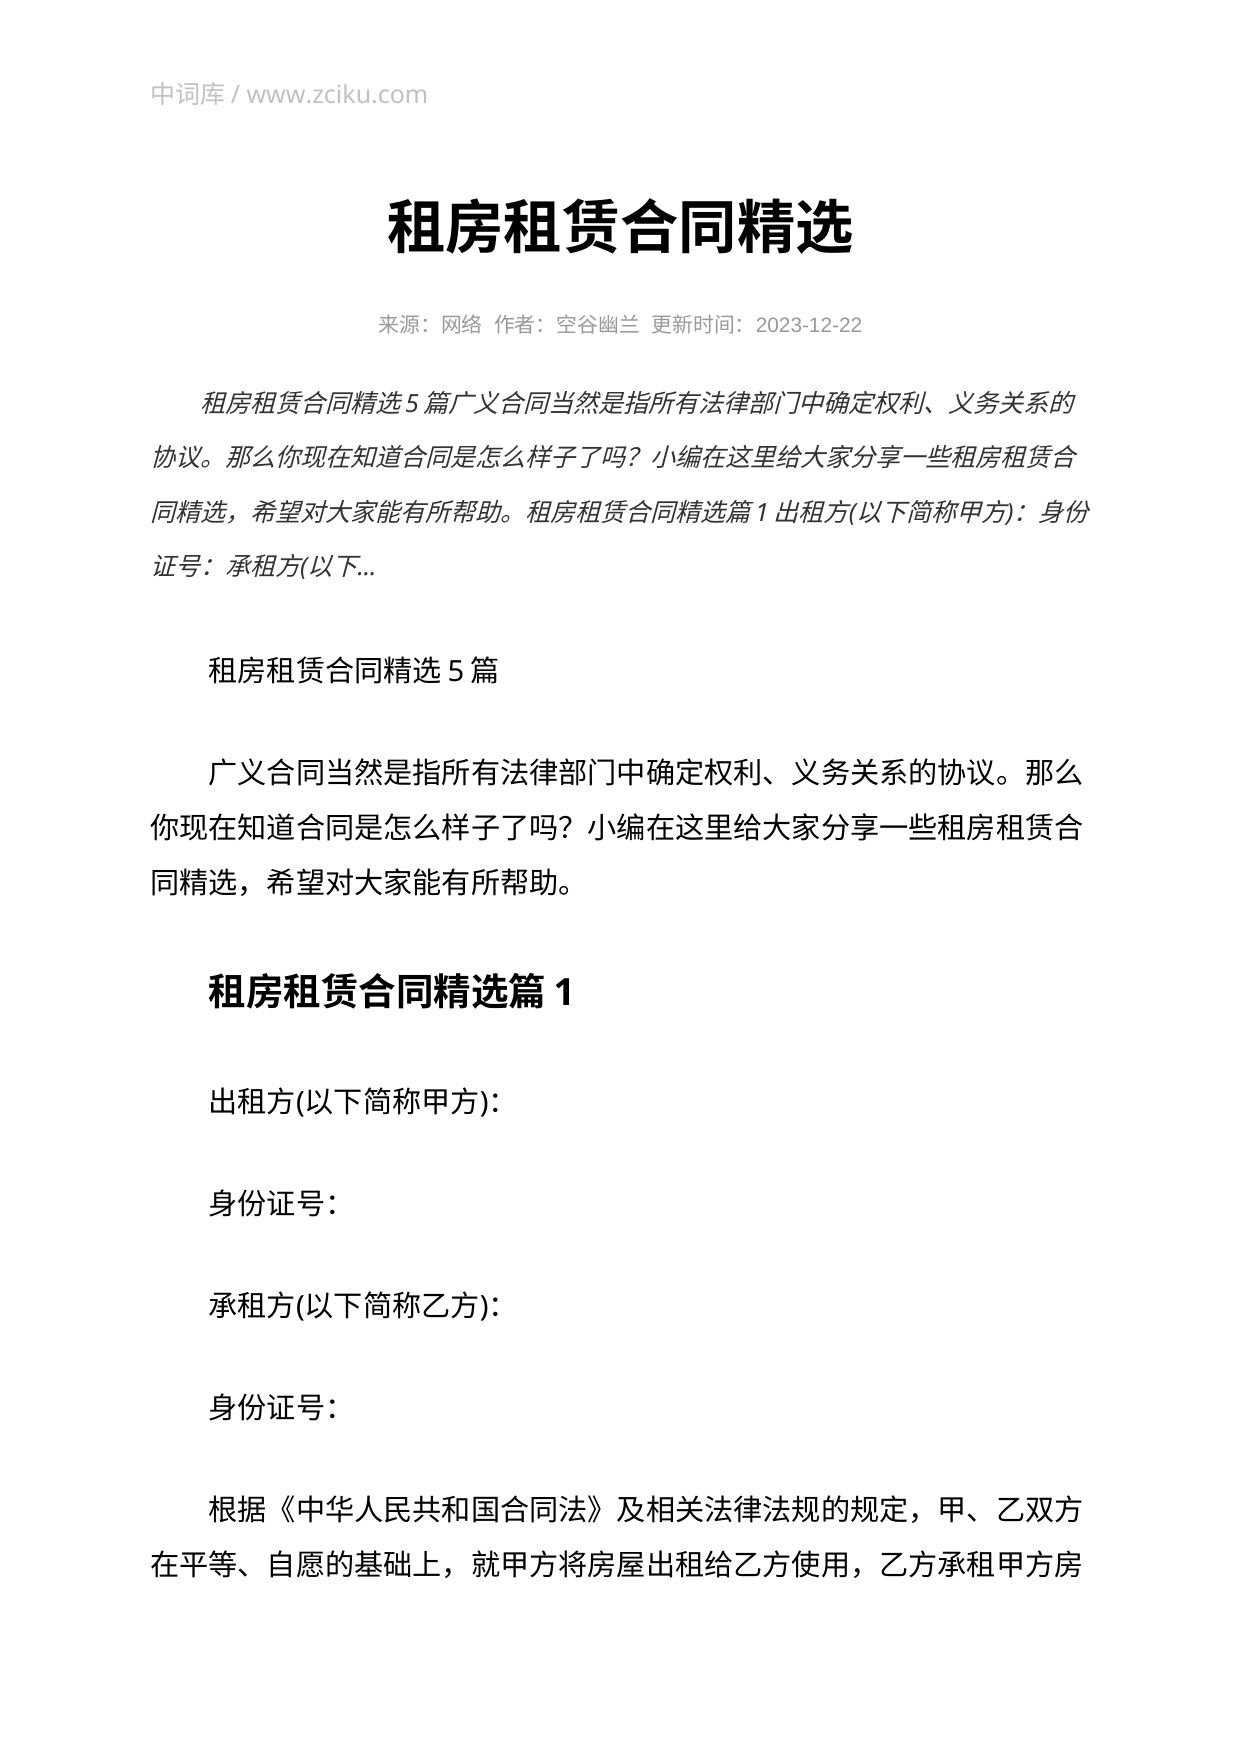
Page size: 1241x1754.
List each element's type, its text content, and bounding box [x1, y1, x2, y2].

text 承租方(以下简称乙方)： [150, 1283, 1090, 1325]
text 身份证号： [150, 1181, 1090, 1223]
text 来源：网络 作者：空谷幽兰 更新时间：2023-12-22 [150, 313, 1090, 337]
subtitle 租房租赁合同精选 [150, 181, 1090, 266]
text 租房租赁合同精选篇1 [150, 961, 1090, 1016]
text 出租方(以下简称甲方)： [150, 1079, 1090, 1121]
text 身份证号： [150, 1385, 1090, 1427]
text 租房租赁合同精选5篇广义合同当然是指所有法律部门中确定权利、义务关系的协议。那么你现在知道合同是怎么样子了吗？小编在这里给大家分享一些租房租赁合同精选，希望对大家能有所帮助。租房租赁合同精选篇1出租方(以下简称甲方)：身份证号：承租方(以下... [150, 383, 1090, 583]
text 广义合同当然是指所有法律部门中确定权利、义务关系的协议。那么你现在知道合同是怎么样子了吗？小编在这里给大家分享一些租房租赁合同精选，希望对大家能有所帮助。 [150, 750, 1090, 902]
text 租房租赁合同精选5篇 [150, 648, 1090, 690]
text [150, 1486, 1090, 1584]
